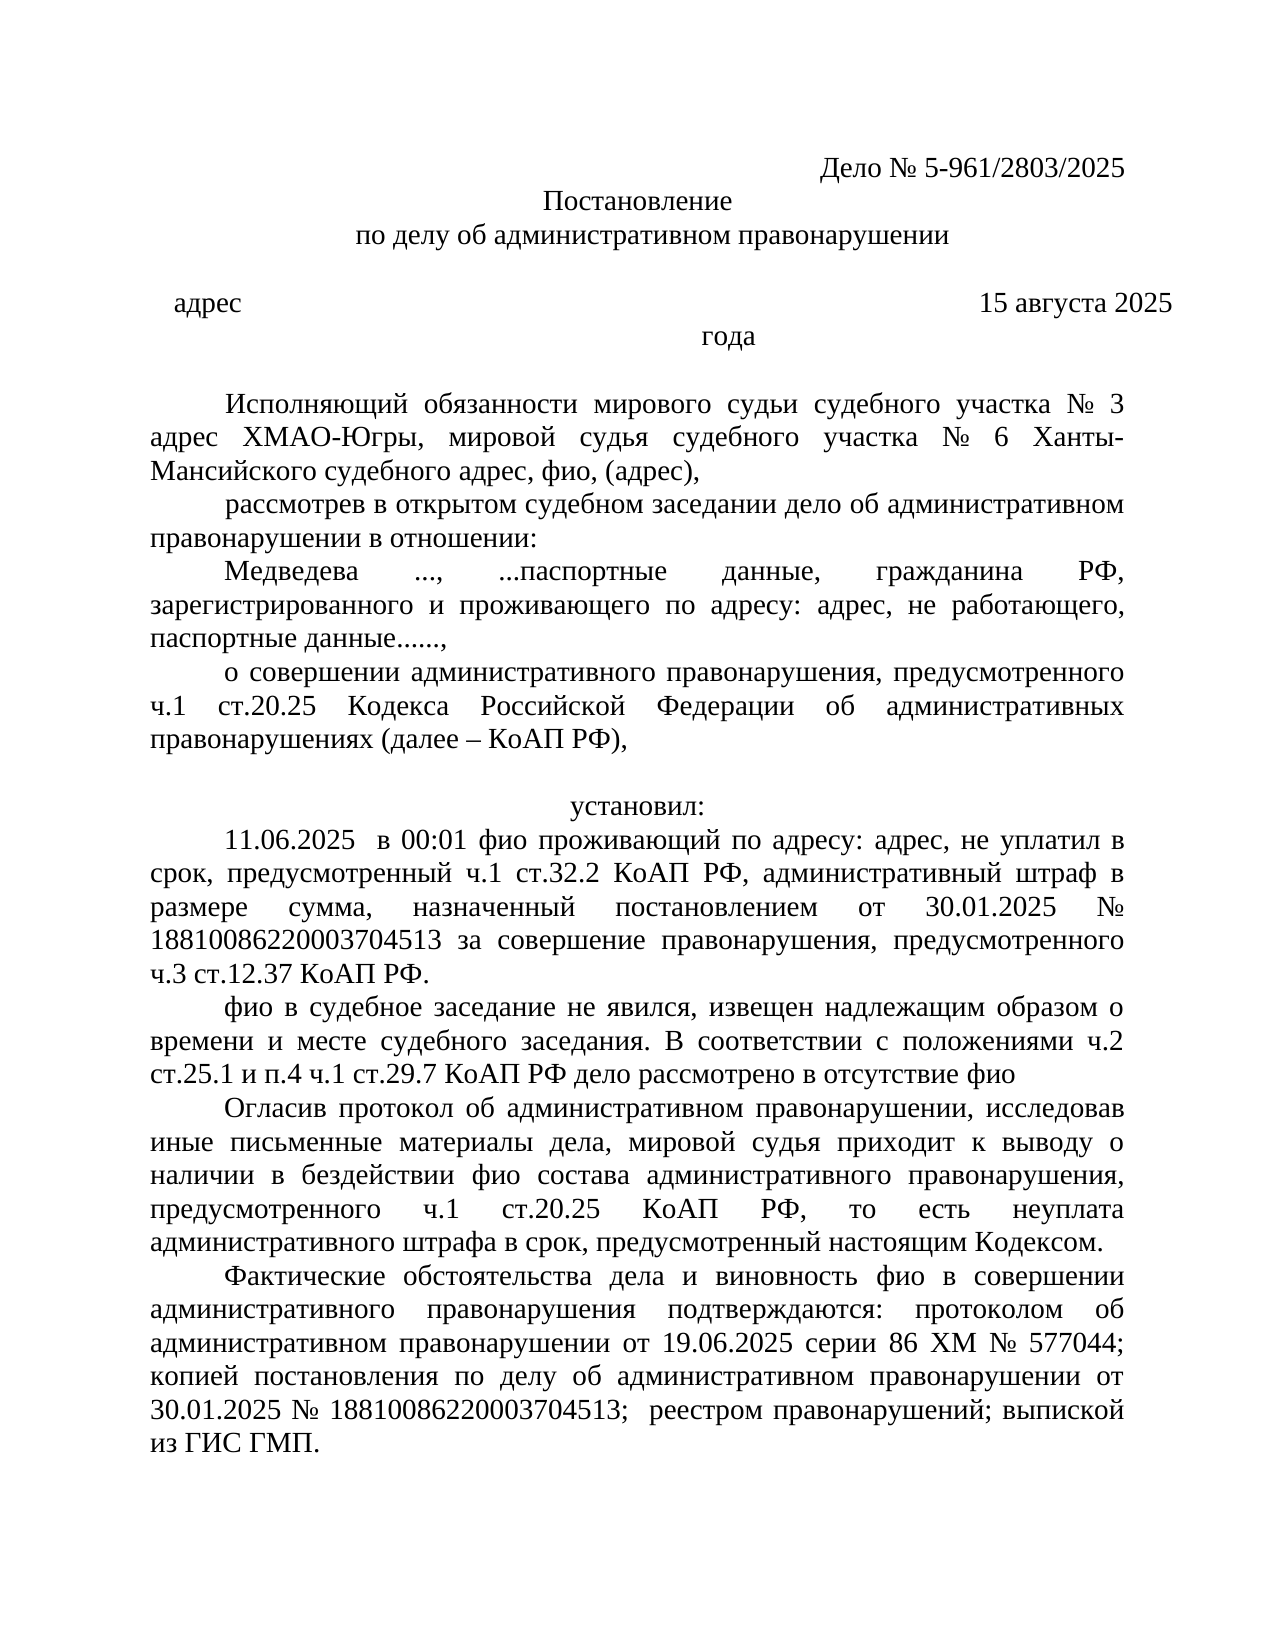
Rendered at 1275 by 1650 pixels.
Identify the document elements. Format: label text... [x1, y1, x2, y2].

text Постановление [150, 183, 1125, 217]
text Медведева ..., ...паспортные данные, гражданина РФ, зарегистрированного и проживающего по адресу: адрес, не работающего, паспортные данные......, [150, 553, 1125, 654]
text по делу об административном правонарушении [150, 217, 1081, 251]
text 11.06.2025 в 00:01 фио проживающий по адресу: адрес, не уплатил в срок, предусмотренный ч.1 ст.32.2 КоАП РФ, административный штраф в размере сумма, назначенный постановлением от 30.01.2025 № 18810086220003704513 за совершение правонарушения, предусмотренного ч.3 ст.12.37 КоАП РФ. [150, 822, 1125, 989]
table_header 15 августа 2025 года [690, 284, 1240, 352]
text фио в судебное заседание не явился, извещен надлежащим образом о времени и месте судебного заседания. В соответствии с положениями ч.2 ст.25.1 и п.4 ч.1 ст.29.7 КоАП РФ дело рассмотрено в отсутствие фио [150, 989, 1125, 1090]
text Исполняющий обязанности мирового судьи судебного участка № 3 адрес ХМАО-Югры, мировой судья судебного участка № 6 Ханты-Мансийского судебного адрес, фио, (адрес), [150, 386, 1125, 486]
text Дело № 5-961/2803/2025 [150, 150, 1125, 183]
text Огласив протокол об административном правонарушении, исследовав иные письменные материалы дела, мировой судья приходит к выводу о наличии в бездействии фио состава административного правонарушения, предусмотренного ч.1 ст.20.25 КоАП РФ, то есть неуплата административного штрафа в срок, предусмотренный настоящим Кодексом. [150, 1090, 1125, 1258]
text Фактические обстоятельства дела и виновность фио в совершении административного правонарушения подтверждаются: протоколом об административном правонарушении от 19.06.2025 серии 86 ХМ № 577044; копией постановления по делу об административном правонарушении от 30.01.2025 № 18810086220003704513; реестром правонарушений; выпиской из ГИС ГМП. [150, 1258, 1125, 1459]
table_header адрес [162, 284, 690, 352]
text рассмотрев в открытом судебном заседании дело об административном правонарушении в отношении: [150, 486, 1125, 553]
text о совершении административного правонарушения, предусмотренного ч.1 ст.20.25 Кодекса Российской Федерации об административных правонарушениях (далее – КоАП РФ), [150, 654, 1125, 755]
text установил: [150, 788, 1125, 822]
